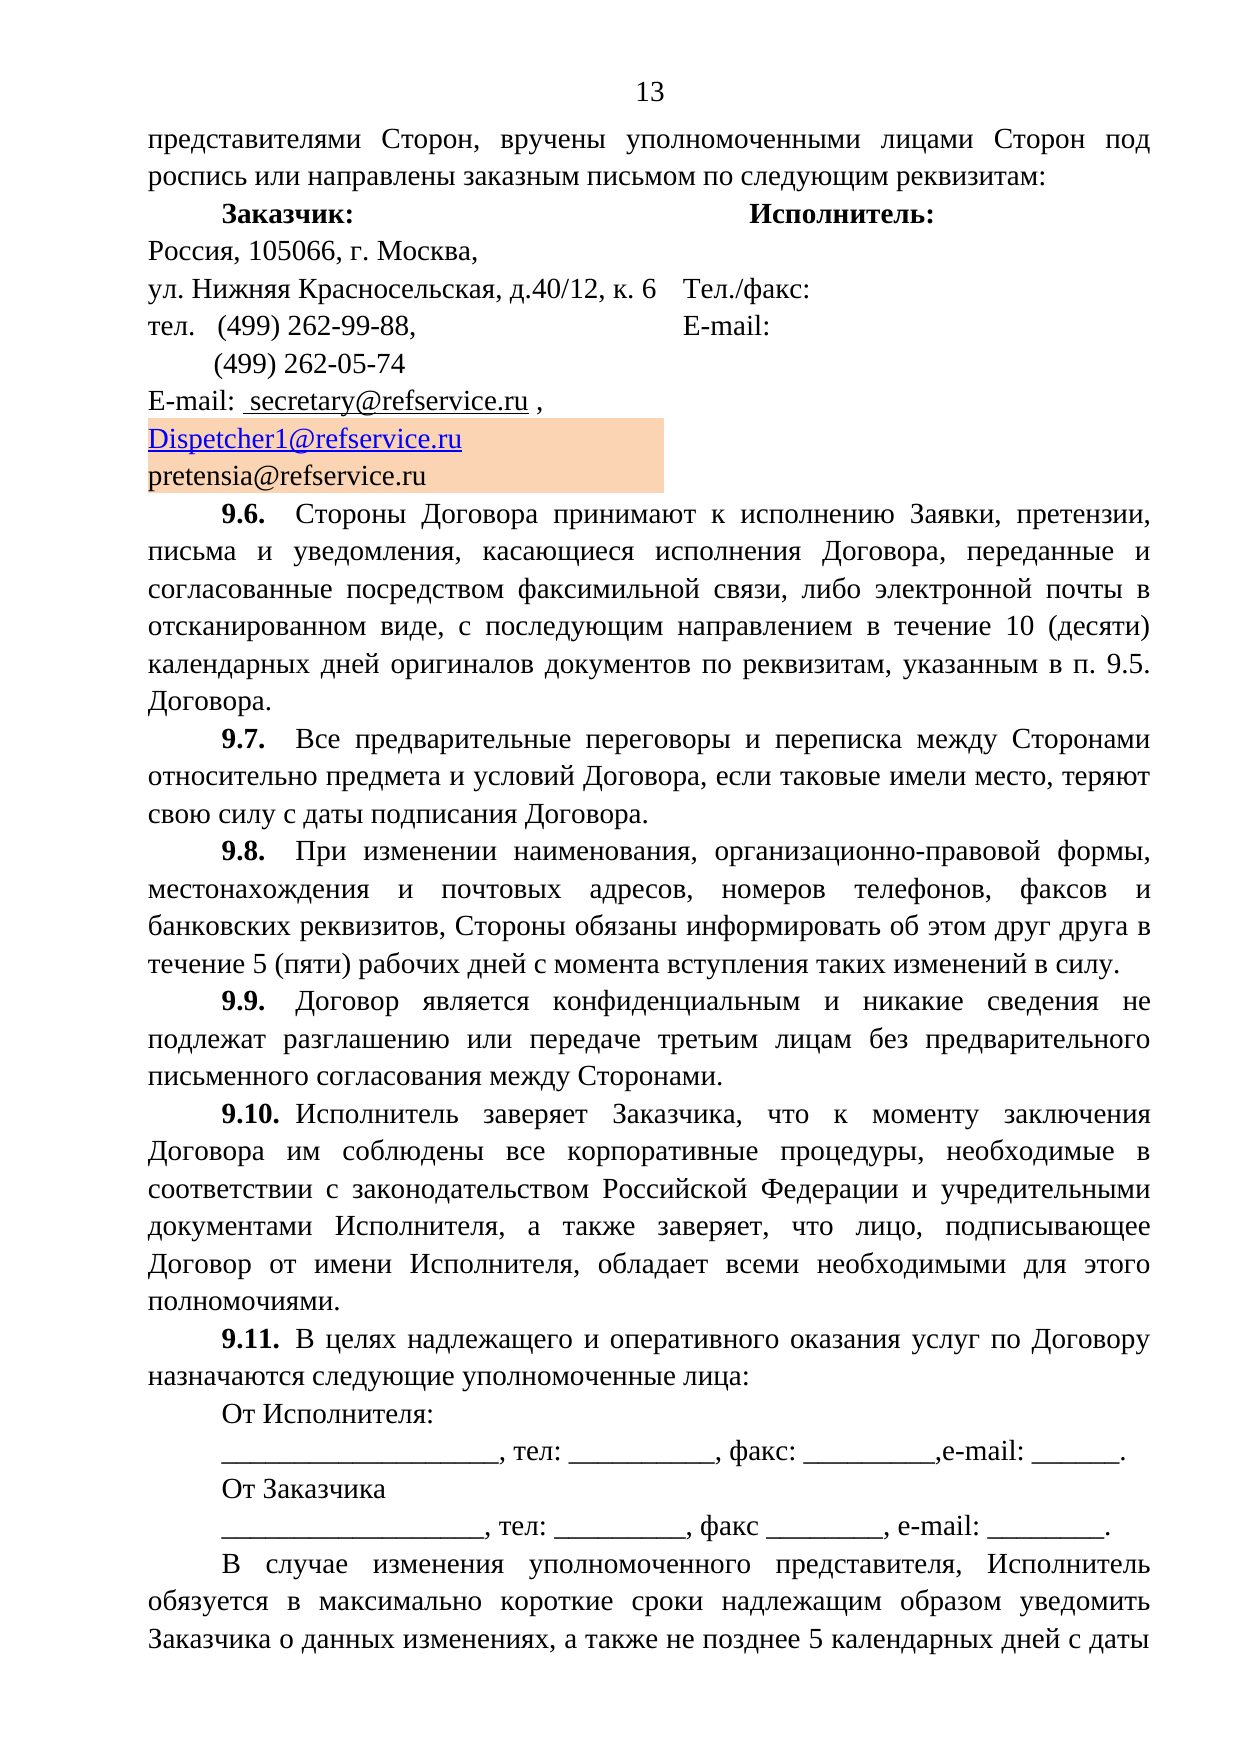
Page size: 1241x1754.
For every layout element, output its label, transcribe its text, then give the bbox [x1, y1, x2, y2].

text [148, 1543, 1152, 1656]
list Исполнитель заверяет Заказчика, что к моменту заключения Договора им соблюдены все корпоративные процедуры, необходимые в соответствии с законодательством Российской Федерации и учредительными документами Исполнителя, а также заверяет, что лицо, подписывающее Договор от имени Исполнителя, обладает всеми необходимыми для этого полномочиями. [148, 1093, 1152, 1318]
list При изменении наименования, организационно-правовой формы, местонахождения и почтовых адресов, номеров телефонов, факсов и банковских реквизитов, Стороны обязаны информировать об этом друг друга в течение 5 (пяти) рабочих дней с момента вступления таких изменений в силу. [148, 831, 1152, 981]
table_cell Тел./факс: E-mail: [664, 231, 1192, 493]
table_cell Россия, 105066, г. Москва, ул. Нижняя Красносельская, д.40/12, к. 6 тел. (499) 262-99-88, (499) 262-05-74 E-mail: secretary@refservice.ru , Dispetcher1@refservice.ru pretensia@refservice.ru [136, 231, 664, 493]
text От Заказчика [148, 1468, 1152, 1506]
list В целях надлежащего и оперативного оказания услуг по Договору назначаются следующие уполномоченные лица: [148, 1318, 1152, 1393]
list Стороны Договора принимают к исполнению Заявки, претензии, письма и уведомления, касающиеся исполнения Договора, переданные и согласованные посредством факсимильной связи, либо электронной почты в отсканированном виде, с последующим направлением в течение 10 (десяти) календарных дней оригиналов документов по реквизитам, указанным в п. 9.5. Договора. [148, 493, 1152, 718]
list Все предварительные переговоры и переписка между Сторонами относительно предмета и условий Договора, если таковые имели место, теряют свою силу с даты подписания Договора. [148, 718, 1152, 831]
text ___________________, тел: __________, факс: _________,e-mail: ______. [148, 1431, 1152, 1468]
table_header Заказчик: [136, 193, 664, 231]
text __________________, тел: _________, факс ________, e-mail: ________. [148, 1506, 1152, 1543]
list Договор является конфиденциальным и никакие сведения не подлежат разглашению или передаче третьим лицам без предварительного письменного согласования между Сторонами. [148, 981, 1152, 1093]
table_header Исполнитель: [664, 193, 1192, 231]
text От Исполнителя: [148, 1393, 1152, 1431]
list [148, 118, 1152, 193]
